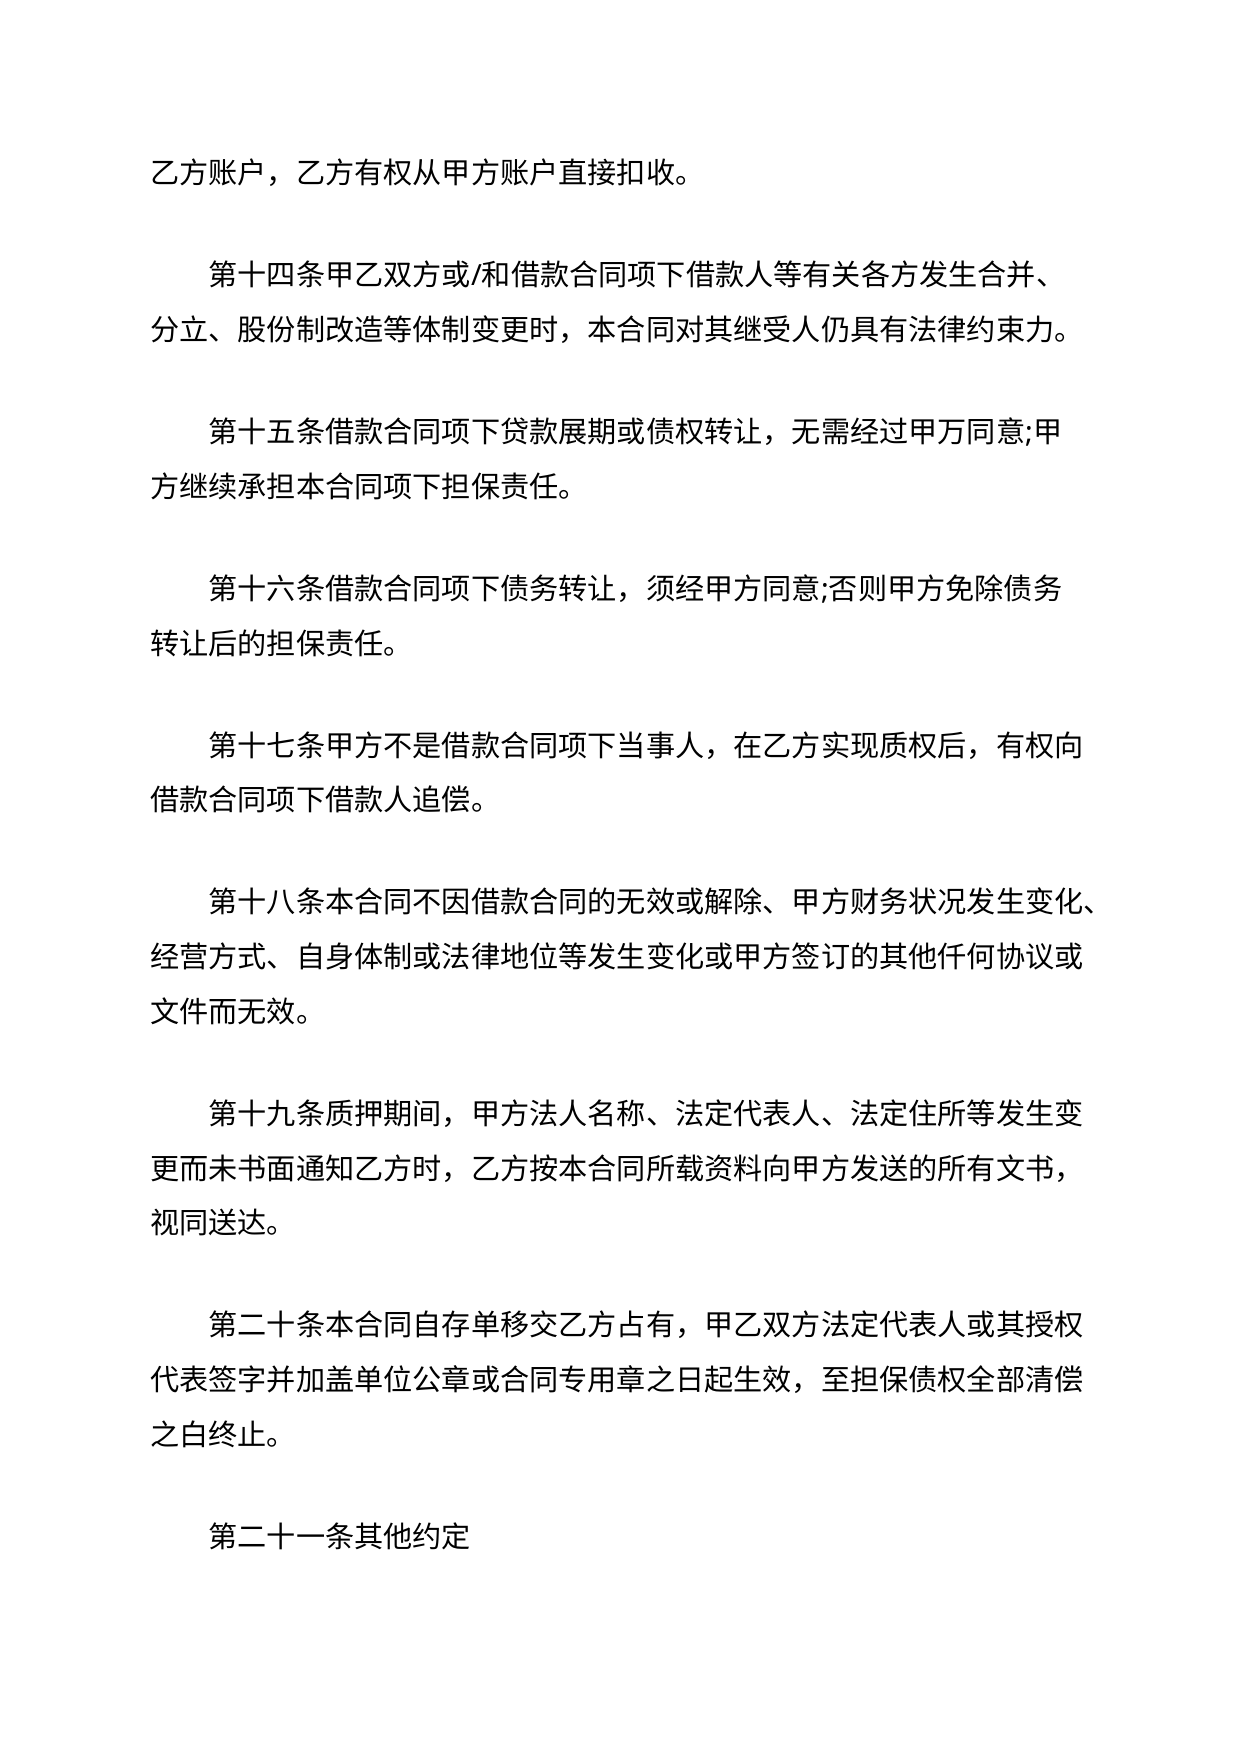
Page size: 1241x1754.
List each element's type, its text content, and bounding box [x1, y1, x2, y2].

text 第十四条甲乙双方或/和借款合同项下借款人等有关各方发生合并、分立、股份制改造等体制变更时，本合同对其继受人仍具有法律约束力。 [150, 252, 1090, 349]
text 第十七条甲方不是借款合同项下当事人，在乙方实现质权后，有权向借款合同项下借款人追偿。 [150, 722, 1090, 819]
text 第二十条本合同自存单移交乙方占有，甲乙双方法定代表人或其授权代表签字并加盖单位公章或合同专用章之日起生效，至担保债权全部清偿之白终止。 [150, 1302, 1090, 1454]
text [150, 150, 1090, 192]
text 第十五条借款合同项下贷款展期或债权转让，无需经过甲万同意;甲方继续承担本合同项下担保责任。 [150, 408, 1090, 506]
text 第十六条借款合同项下债务转让，须经甲方同意;否则甲方免除债务转让后的担保责任。 [150, 565, 1090, 663]
text 第十八条本合同不因借款合同的无效或解除、甲方财务状况发生变化、经营方式、自身体制或法律地位等发生变化或甲方签订的其他仟何协议或文件而无效。 [150, 879, 1090, 1031]
text 第十九条质押期间，甲方法人名称、法定代表人、法定住所等发生变更而未书面通知乙方时，乙方按本合同所载资料向甲方发送的所有文书，视同送达。 [150, 1090, 1090, 1242]
text 第二十一条其他约定 [150, 1513, 1090, 1556]
